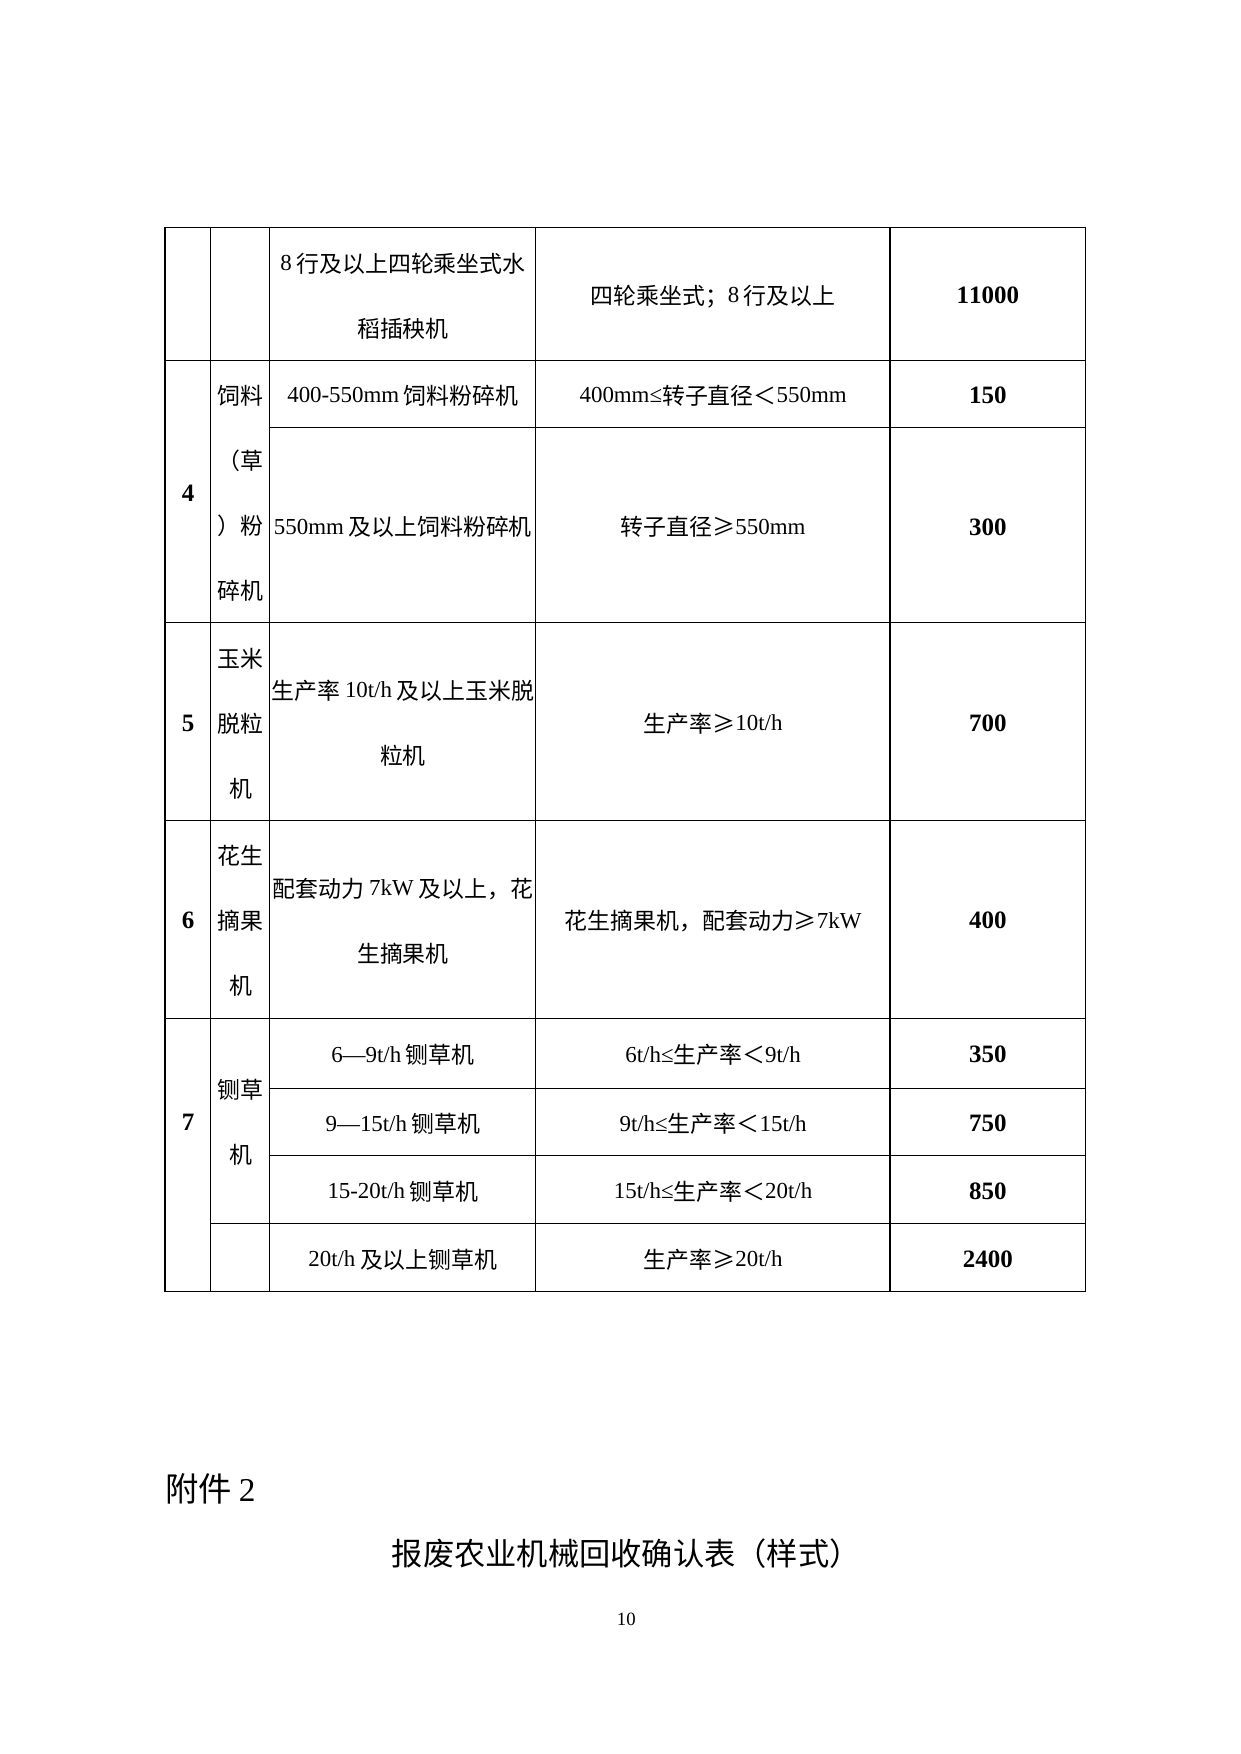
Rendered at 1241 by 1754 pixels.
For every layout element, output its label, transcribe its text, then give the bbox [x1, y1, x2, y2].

table_cell 生产率≥20t/h [536, 1224, 889, 1291]
table_cell 15-20t/h铡草机 [270, 1156, 535, 1223]
table_cell 花生摘果机，配套动力≥7kW [536, 821, 889, 1017]
table_cell 6—9t/h铡草机 [270, 1019, 535, 1088]
table_cell 2400 [891, 1224, 1085, 1291]
table_cell 配套动力7kW及以上，花生摘果机 [270, 821, 535, 1017]
table_cell 铡草机 [211, 1019, 269, 1223]
table_cell 15t/h≤生产率＜20t/h [536, 1156, 889, 1223]
table_cell 玉米脱粒机 [211, 623, 269, 820]
table_cell 9t/h≤生产率＜15t/h [536, 1089, 889, 1155]
text 报废农业机械回收确认表（样式） [165, 1519, 1087, 1584]
table_cell 7 [166, 1019, 210, 1223]
table_cell [211, 1224, 269, 1291]
table_cell 11000 [891, 228, 1085, 359]
table_cell 300 [891, 428, 1085, 622]
table_cell 850 [891, 1156, 1085, 1223]
table_cell 生产率10t/h及以上玉米脱粒机 [270, 623, 535, 820]
table_cell 转子直径≥550mm [536, 428, 889, 622]
table_cell 400 [891, 821, 1085, 1017]
text 附件2 [165, 1454, 1087, 1519]
table_cell [166, 1223, 210, 1291]
table_cell 700 [891, 623, 1085, 820]
table_cell 四轮乘坐式；8行及以上 [536, 228, 889, 359]
table_cell 150 [891, 361, 1085, 427]
table_cell 400-550mm饲料粉碎机 [270, 361, 535, 427]
table_cell 生产率≥10t/h [536, 623, 889, 820]
table_cell 550mm及以上饲料粉碎机 [270, 428, 535, 622]
table_cell 花生摘果机 [211, 821, 269, 1017]
table_cell 6 [166, 821, 210, 1017]
table_cell 8行及以上四轮乘坐式水稻插秧机 [270, 228, 535, 359]
table_cell 9—15t/h铡草机 [270, 1089, 535, 1155]
table_cell 5 [166, 623, 210, 820]
table_cell 4 [166, 361, 210, 622]
table_cell 20t/h及以上铡草机 [270, 1224, 535, 1291]
table_cell 饲料（草）粉碎机 [211, 361, 269, 622]
table_cell 350 [891, 1019, 1085, 1088]
table_cell 750 [891, 1089, 1085, 1155]
table_cell 400mm≤转子直径＜550mm [536, 361, 889, 427]
table_cell 6t/h≤生产率＜9t/h [536, 1019, 889, 1088]
